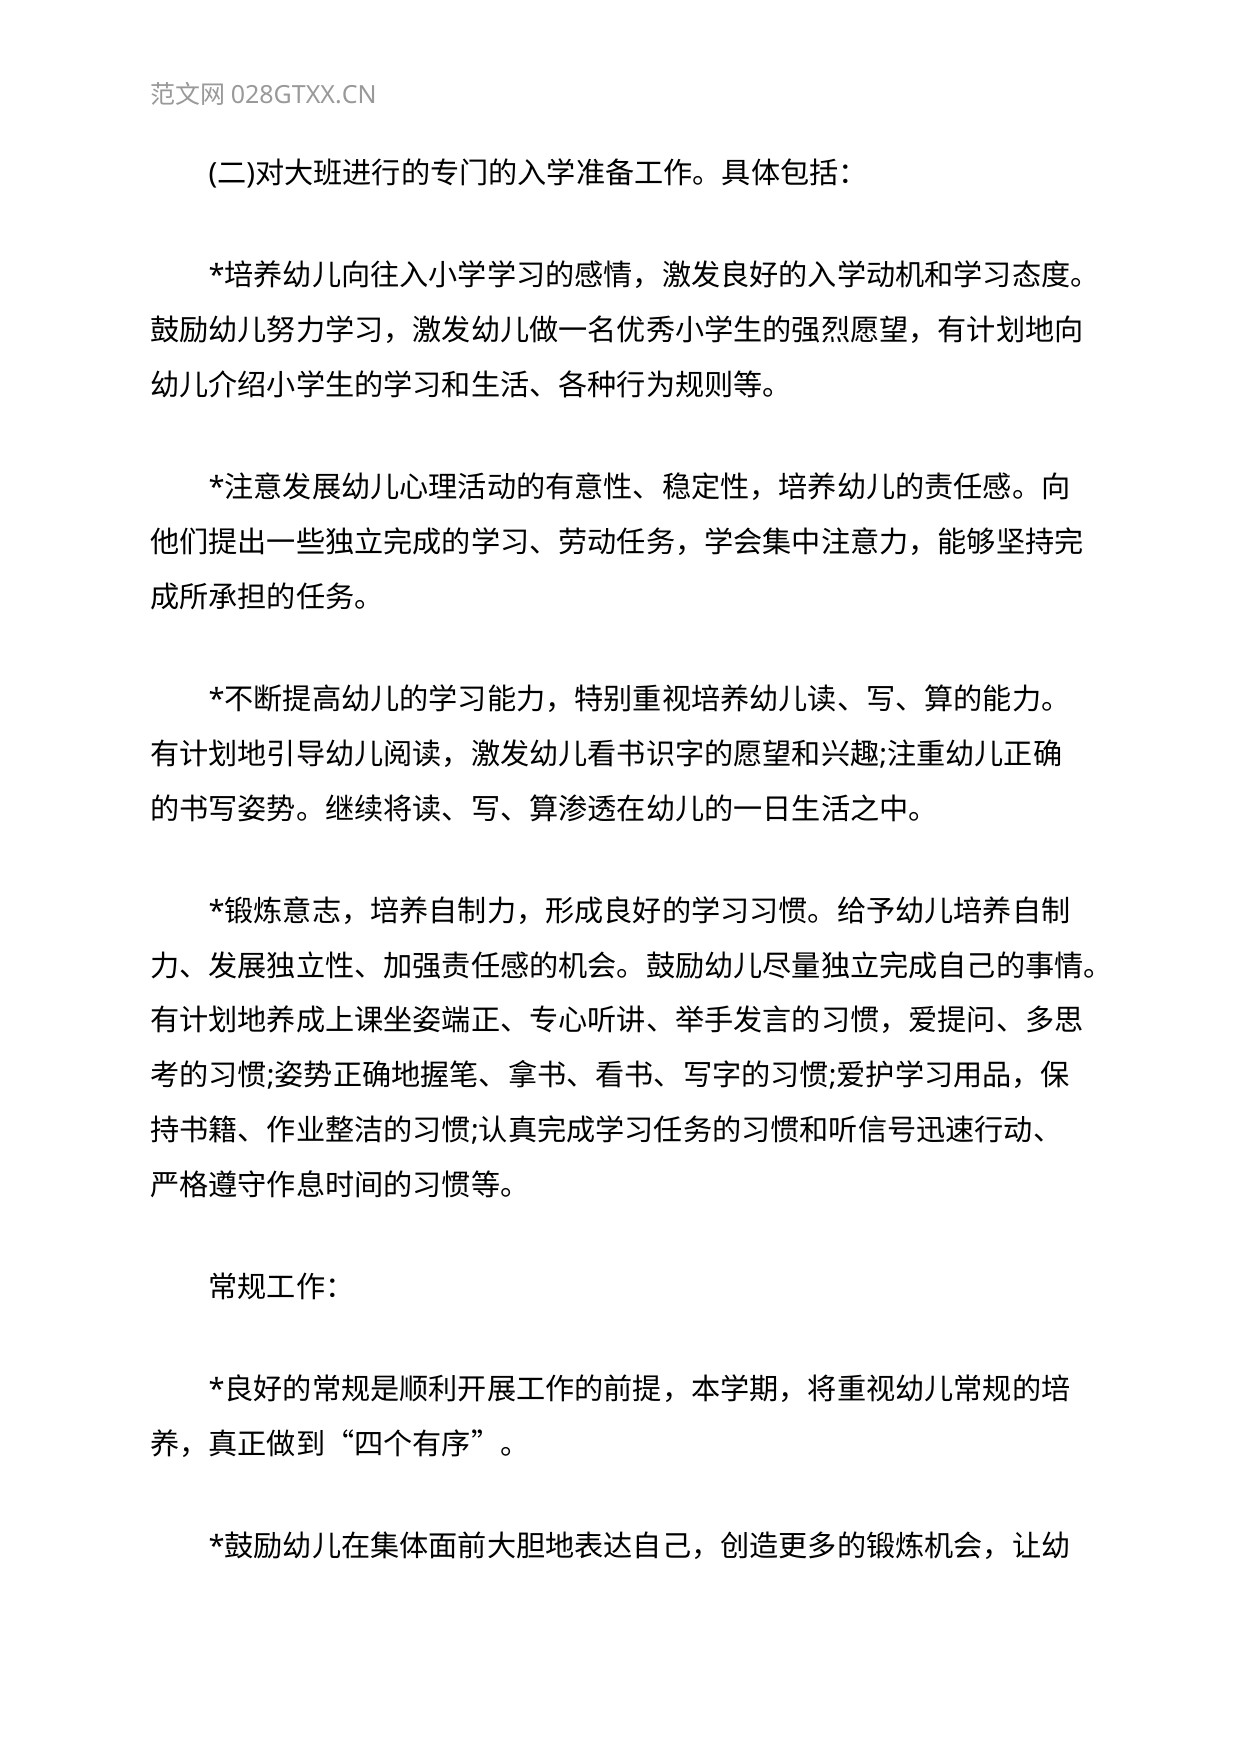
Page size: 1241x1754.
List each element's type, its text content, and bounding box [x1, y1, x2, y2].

text *锻炼意志，培养自制力，形成良好的学习习惯。给予幼儿培养自制力、发展独立性、加强责任感的机会。鼓励幼儿尽量独立完成自己的事情。有计划地养成上课坐姿端正、专心听讲、举手发言的习惯，爱提问、多思考的习惯;姿势正确地握笔、拿书、看书、写字的习惯;爱护学习用品，保持书籍、作业整洁的习惯;认真完成学习任务的习惯和听信号迅速行动、严格遵守作息时间的习惯等。 [150, 887, 1090, 1204]
text 常规工作： [150, 1264, 1090, 1306]
text (二)对大班进行的专门的入学准备工作。具体包括： [150, 150, 1090, 192]
text *注意发展幼儿心理活动的有意性、稳定性，培养幼儿的责任感。向他们提出一些独立完成的学习、劳动任务，学会集中注意力，能够坚持完成所承担的任务。 [150, 464, 1090, 616]
text *培养幼儿向往入小学学习的感情，激发良好的入学动机和学习态度。鼓励幼儿努力学习，激发幼儿做一名优秀小学生的强烈愿望，有计划地向幼儿介绍小学生的学习和生活、各种行为规则等。 [150, 252, 1090, 404]
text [150, 1522, 1090, 1564]
text *不断提高幼儿的学习能力，特别重视培养幼儿读、写、算的能力。有计划地引导幼儿阅读，激发幼儿看书识字的愿望和兴趣;注重幼儿正确的书写姿势。继续将读、写、算渗透在幼儿的一日生活之中。 [150, 675, 1090, 828]
text *良好的常规是顺利开展工作的前提，本学期，将重视幼儿常规的培养，真正做到“四个有序”。 [150, 1365, 1090, 1463]
